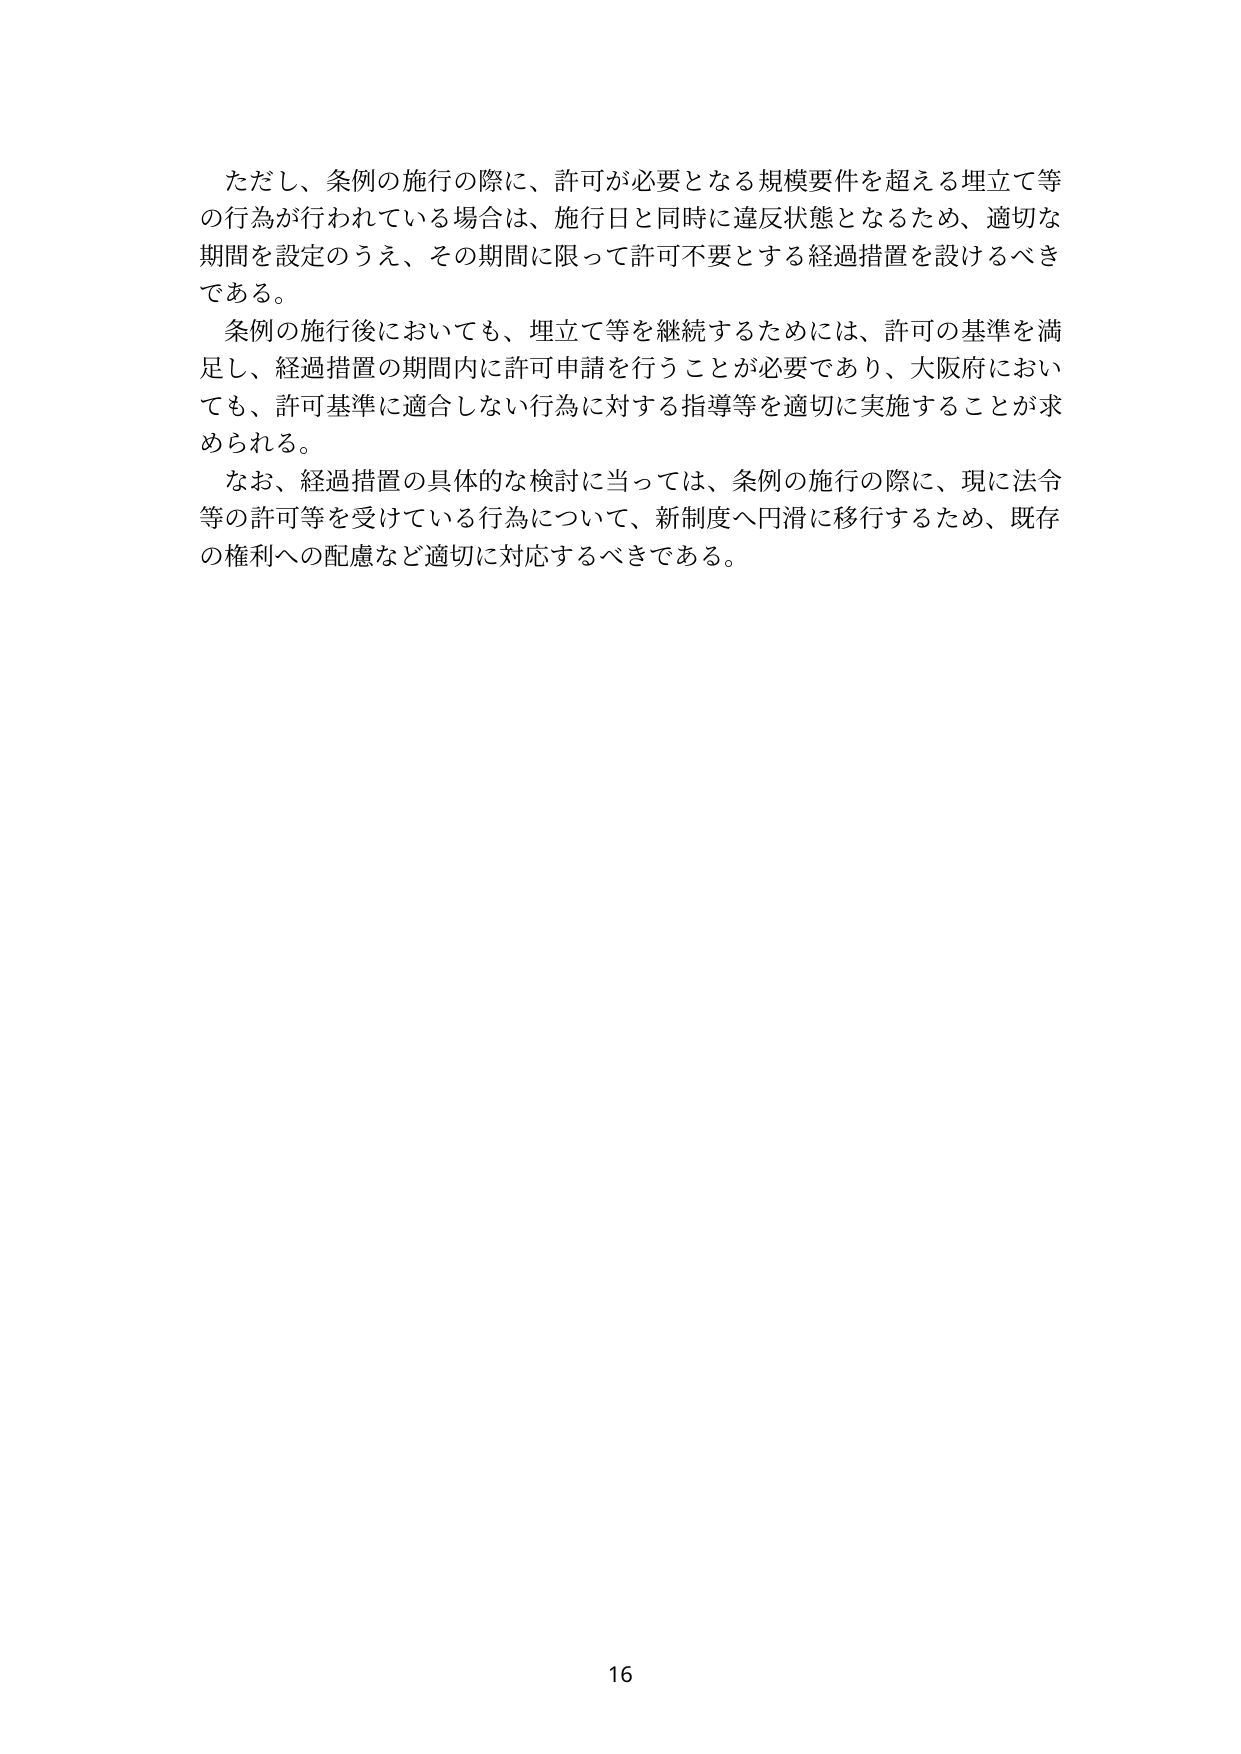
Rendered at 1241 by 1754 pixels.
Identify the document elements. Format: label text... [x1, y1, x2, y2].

text なお、経過措置の具体的な検討に当っては、条例の施行の際に、現に法令等の許可等を受けている行為について、新制度へ円滑に移行するため、既存の権利への配慮など適切に対応するべきである。 [199, 461, 1063, 573]
text 条例の施行後においても、埋立て等を継続するためには、許可の基準を満足し、経過措置の期間内に許可申請を行うことが必要であり、大阪府においても、許可基準に適合しない行為に対する指導等を適切に実施することが求められる。 [199, 311, 1063, 461]
text ただし、条例の施行の際に、許可が必要となる規模要件を超える埋立て等の行為が行われている場合は、施行日と同時に違反状態となるため、適切な期間を設定のうえ、その期間に限って許可不要とする経過措置を設けるべきである。 [199, 161, 1063, 311]
